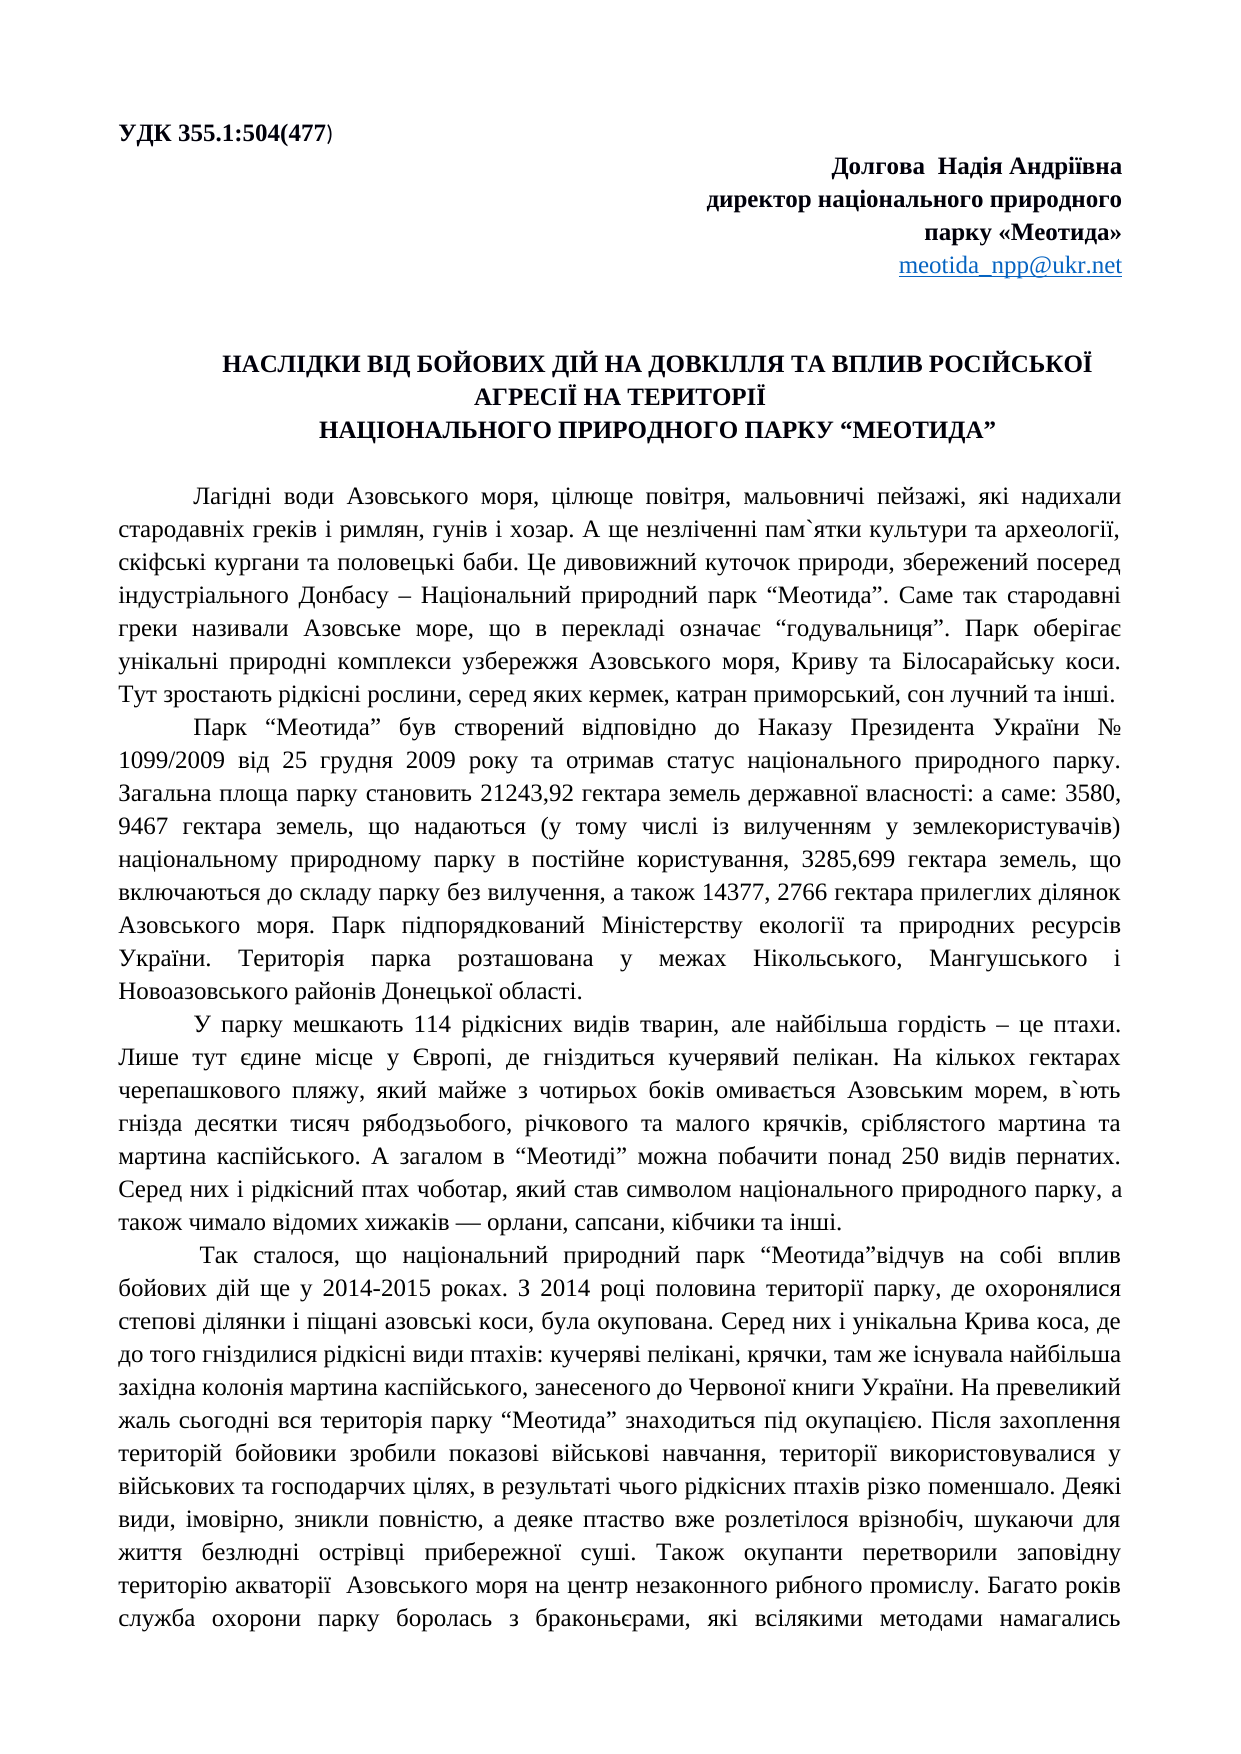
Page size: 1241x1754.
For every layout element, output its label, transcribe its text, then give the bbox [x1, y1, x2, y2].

text НАСЛІДКИ ВІД БОЙОВИХ ДІЙ НА ДОВКІЛЛЯ ТА ВПЛИВ РОСІЙСЬКОЇ АГРЕСІЇ НА ТЕРИТОРІЇ [118, 349, 1122, 411]
text meotida_npp@ukr.net [118, 251, 1122, 279]
text У парку мешкають 114 рідкісних видів тварин, але найбільша гордість – це птахи. Лише тут єдине місце у Європі, де гніздиться кучерявий пелікан. На кількох гектарах черепашкового пляжу, який майже з чотирьох боків омивається Азовським морем, в`ють гнізда десятки тисяч рябодзьобого, річкового та малого крячків, сріблястого мартина та мартина каспійського. А загалом в “Меотиді” можна побачити понад 250 видів пернатих. Серед них і рідкісний птах чоботар, який став символом національного природного парку, а також чимало відомих хижаків — орлани, сапсани, кібчики та інші. [118, 1009, 1122, 1236]
text Лагідні води Азовського моря, цілюще повітря, мальовничі пейзажі, які надихали стародавніх греків і римлян, гунів і хозар. А ще незліченні пам`ятки культури та археології, скіфські кургани та половецькі баби. Це дивовижний куточок природи, збережений посеред індустріального Донбасу – Національний природний парк “Меотида”. Саме так стародавні греки називали Азовське море, що в перекладі означає “годувальниця”. Парк оберігає унікальні природні комплекси узбережжя Азовського моря, Криву та Білосарайську коси. Тут зростають рідкісні рослини, серед яких кермек, катран приморський, сон лучний та інші. [118, 481, 1122, 708]
text Парк “Меотида” був створений відповідно до Наказу Президента України № 1099/2009 від 25 грудня 2009 року та отримав статус національного природного парку. Загальна площа парку становить 21243,92 гектара земель державної власності: а саме: 3580, 9467 гектара земель, що надаються (у тому числі із вилученням у землекористувачів) національному природному парку в постійне користування, 3285,699 гектара земель, що включаються до складу парку без вилучення, а також 14377, 2766 гектара прилеглих ділянок Азовського моря. Парк підпорядкований Міністерству екології та природних ресурсів України. Територія парка розташована у межах Нікольського, Мангушського і Новоазовського районів Донецької області. [118, 712, 1122, 1005]
text УДК 355.1:504(477) [118, 118, 1122, 147]
text парку «Меотида» [118, 217, 1122, 246]
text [118, 1240, 1122, 1273]
text Долгова Надія Андріївна [118, 151, 1122, 180]
text директор національного природного [118, 184, 1122, 213]
text НАЦІОНАЛЬНОГО ПРИРОДНОГО ПАРКУ “МЕОТИДА” [118, 415, 1122, 443]
